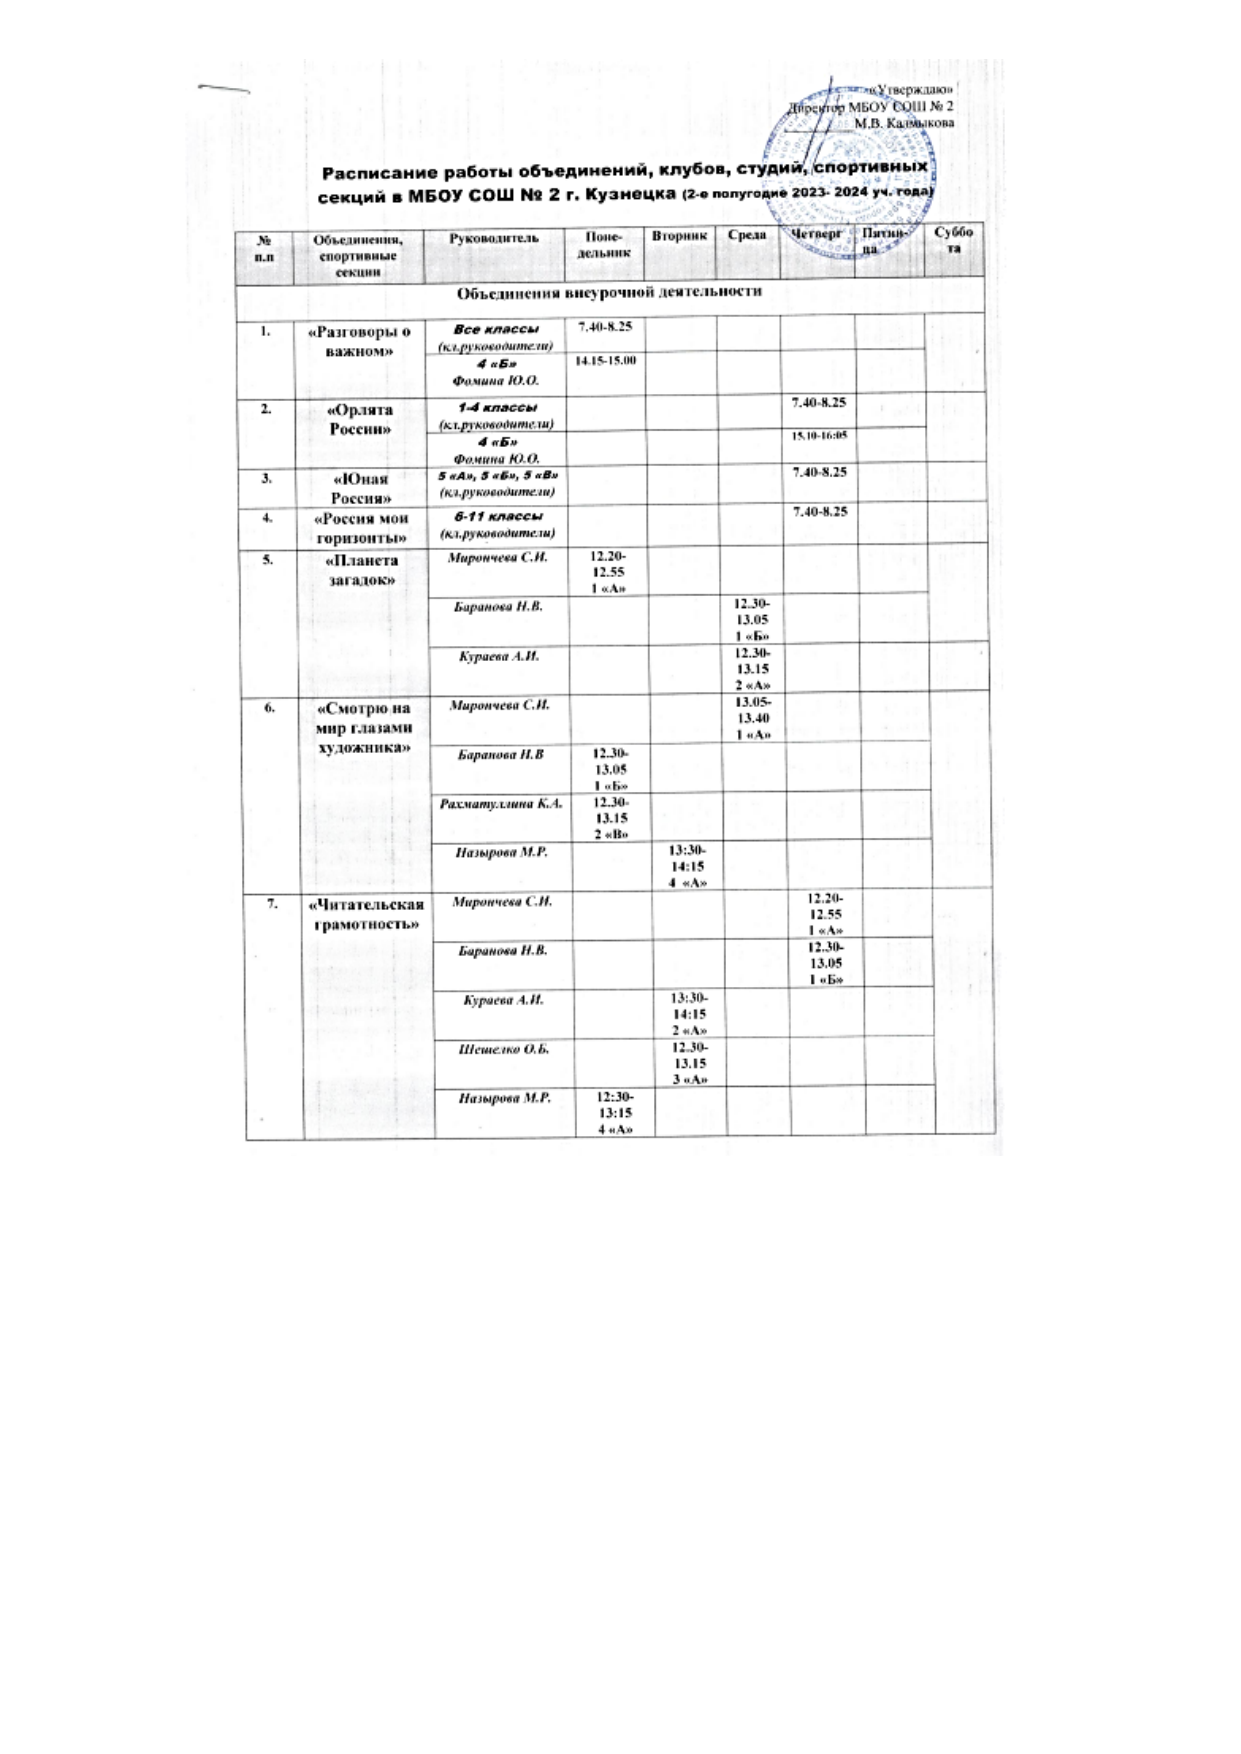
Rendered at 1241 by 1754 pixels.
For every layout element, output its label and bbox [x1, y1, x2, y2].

picture [177, 59, 1007, 1156]
